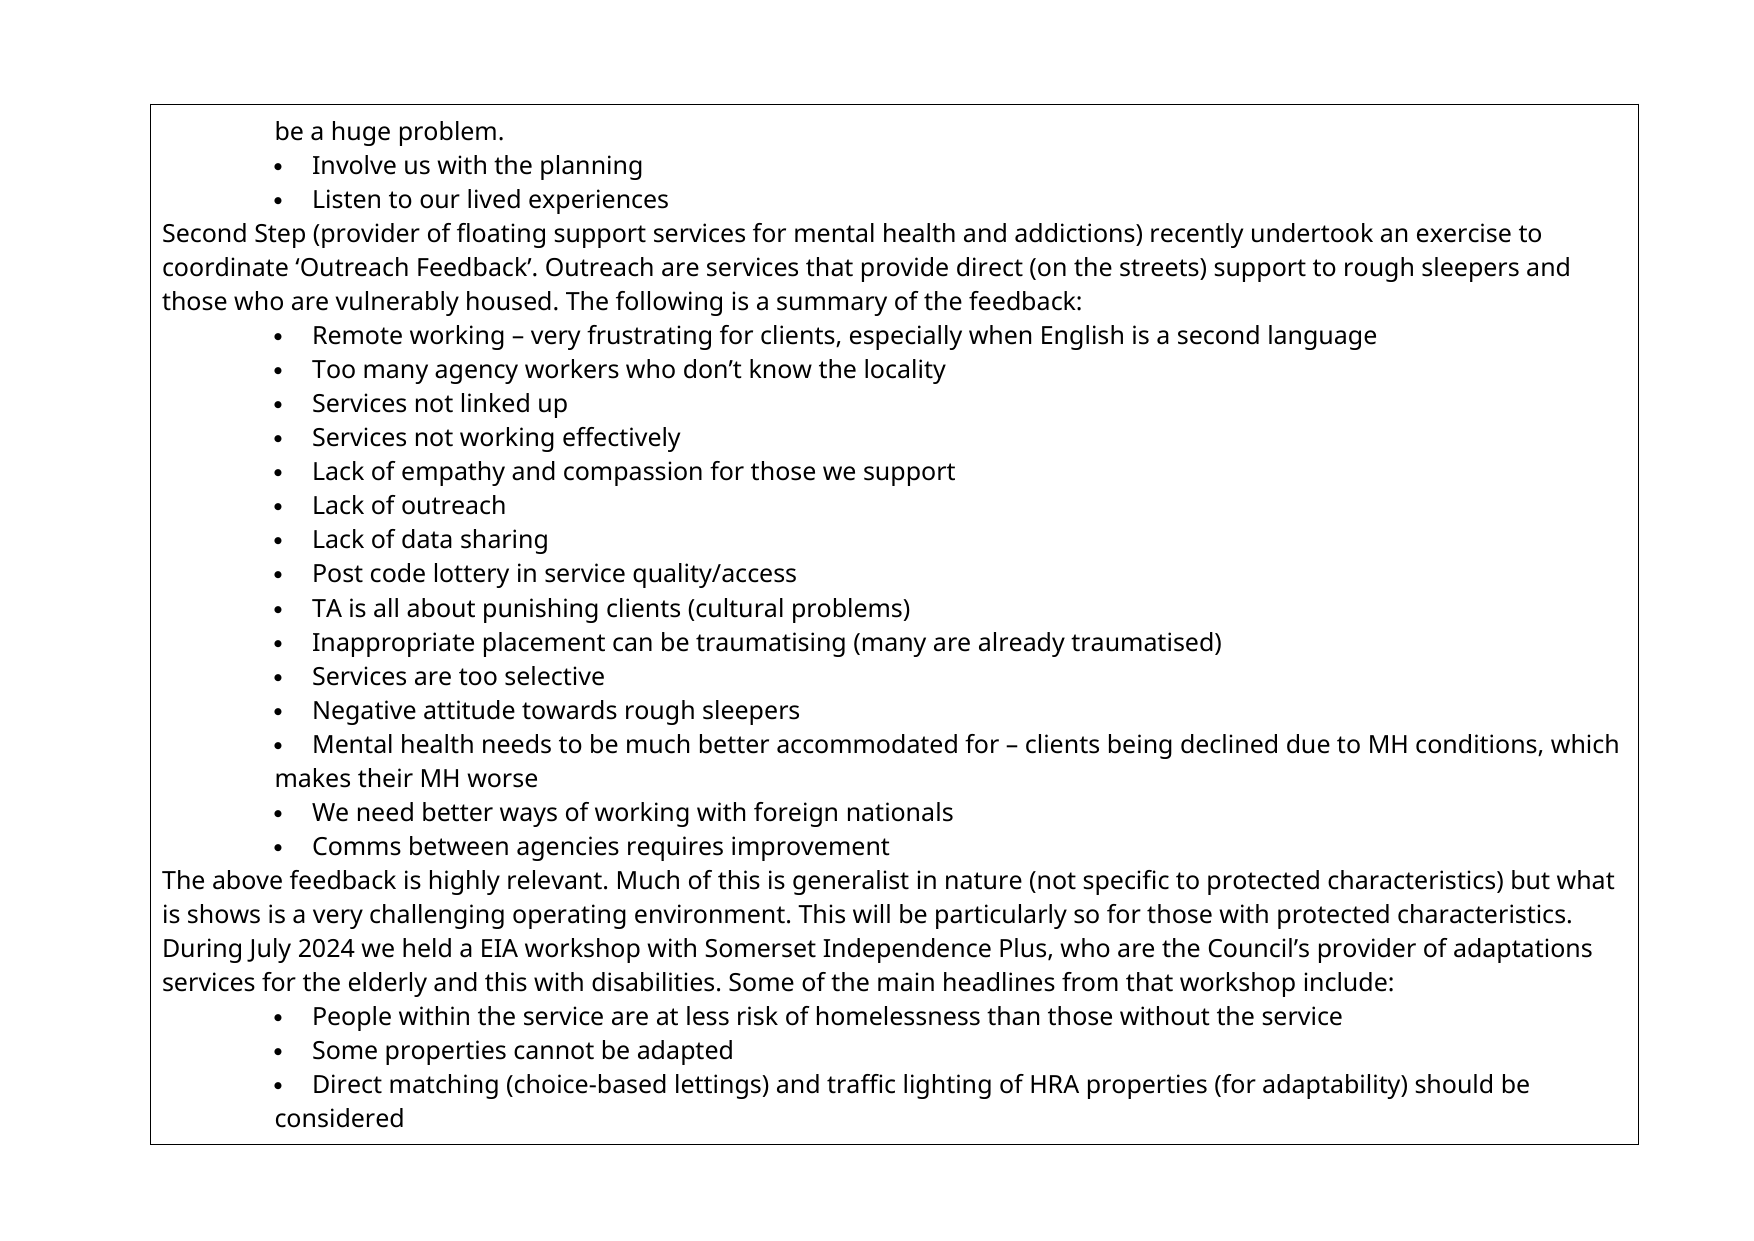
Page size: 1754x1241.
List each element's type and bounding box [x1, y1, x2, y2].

table_cell [151, 105, 1638, 1144]
